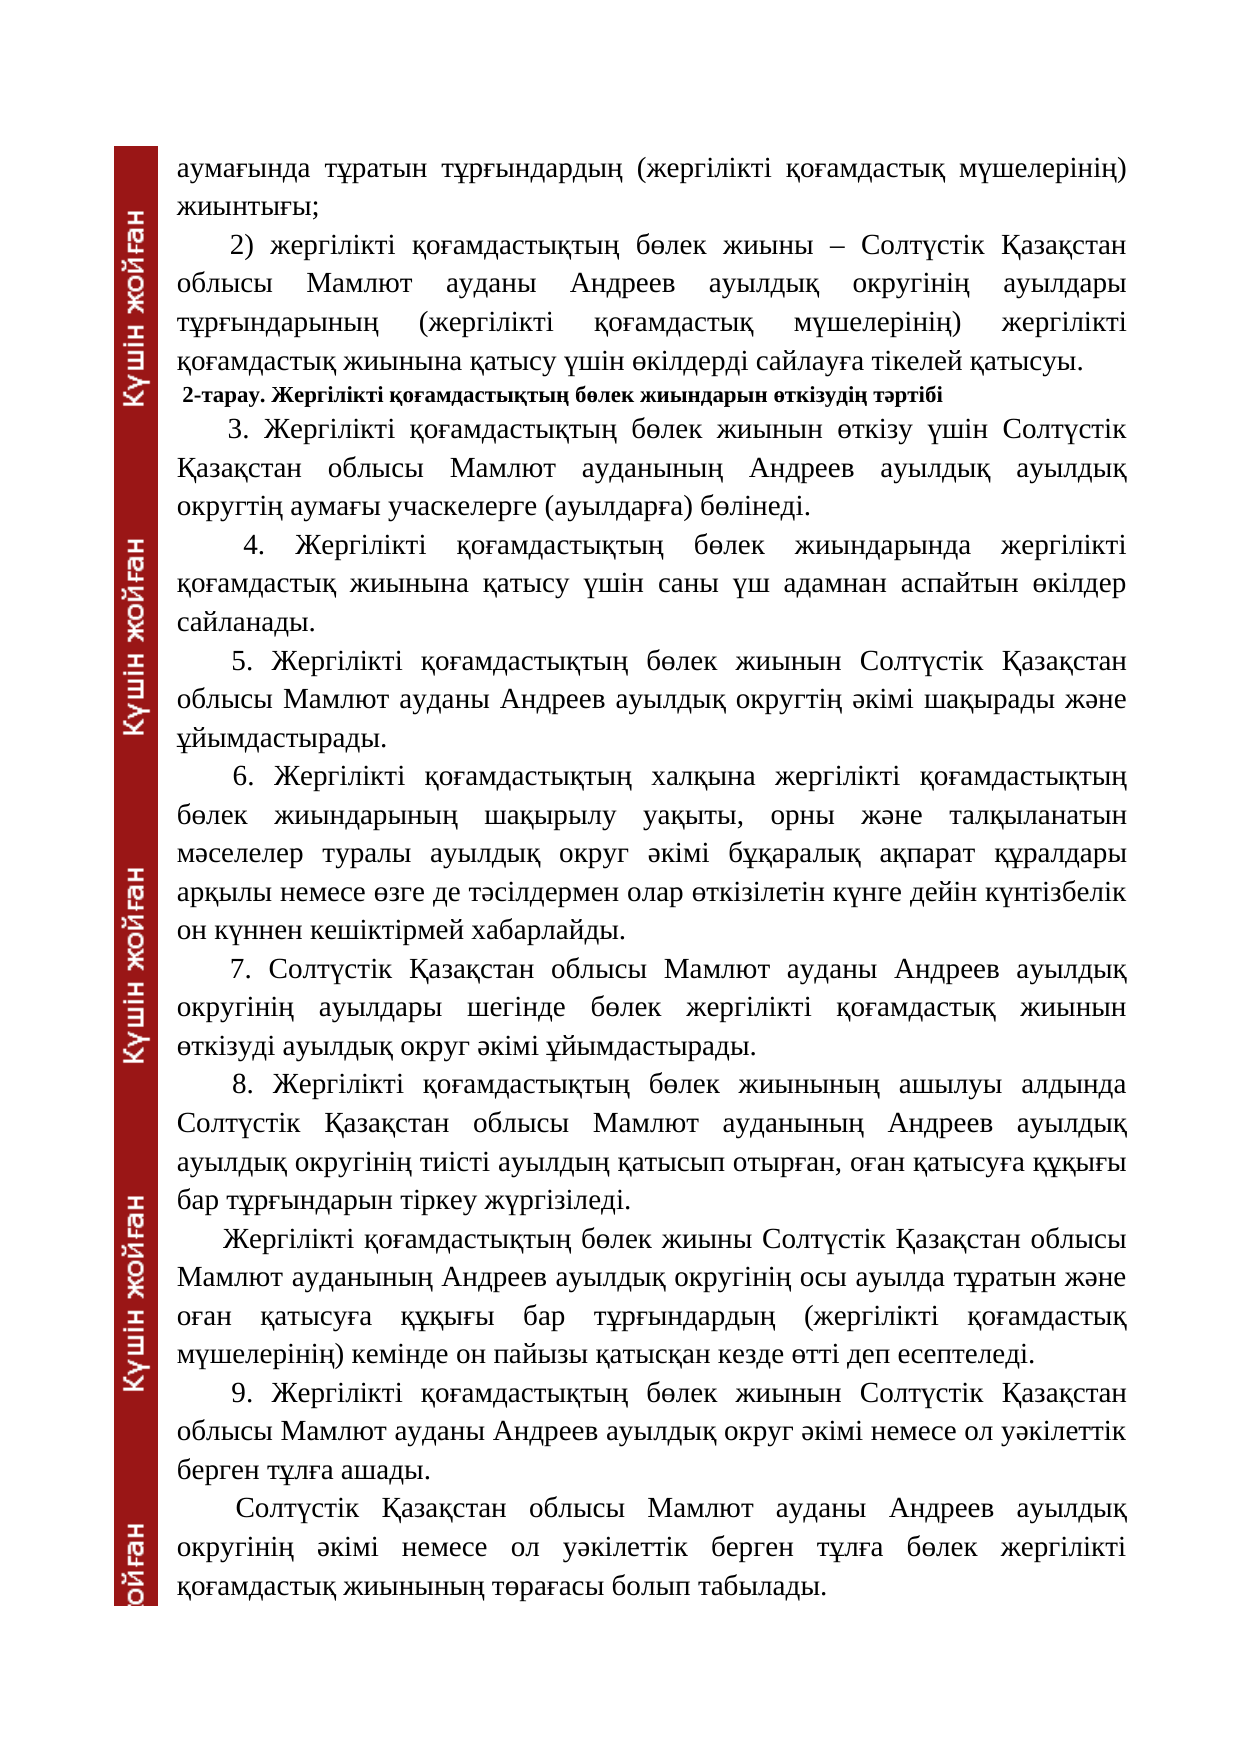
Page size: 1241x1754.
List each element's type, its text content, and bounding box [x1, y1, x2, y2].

text Жергілікті қоғамдастықтың бөлек жиыны Солтүстік Қазақстан облысы Мамлют ауданының Андреев ауылдық округінің осы ауылда тұратын және оған қатысуға құқығы бар тұрғындардың (жергілікті қоғамдастық мүшелерінің) кемінде он пайызы қатысқан кезде өтті деп есептеледі. [112, 1221, 1128, 1370]
text 4. Жергілікті қоғамдастықтың бөлек жиындарында жергілікті қоғамдастық жиынына қатысу үшін саны үш адамнан аспайтын өкілдер сайланады. [112, 527, 1128, 638]
picture [114, 753, 158, 758]
text 8. Жергілікті қоғамдастықтың бөлек жиынының ашылуы алдында Солтүстік Қазақстан облысы Мамлют ауданының Андреев ауылдық ауылдық округінің тиісті ауылдың қатысып отырған, оған қатысуға құқығы бар тұрғындарын тіркеу жүргізіледі. [112, 1067, 1128, 1216]
text 9. Жергілікті қоғамдастықтың бөлек жиынын Солтүстік Қазақстан облысы Мамлют ауданы Андреев ауылдық округ әкімі немесе ол уәкілеттік берген тұлға ашады. [112, 1375, 1128, 1486]
text 6. Жергілікті қоғамдастықтың халқына жергілікті қоғамдастықтың бөлек жиындарының шақырылу уақыты, орны және талқыланатын мәселелер туралы ауылдық округ әкімі бұқаралық ақпарат құралдары арқылы немесе өзге де тәсілдермен олар өткізілетін күнге дейін күнтізбелік он күннен кешіктірмей хабарлайды. [112, 758, 1128, 946]
picture [114, 222, 158, 227]
picture [114, 1216, 158, 1221]
picture [114, 522, 158, 527]
picture [114, 1601, 158, 1606]
text 2-тарау. Жергілікті қоғамдастықтың бөлек жиындарын өткізудің тәртібі [112, 381, 1128, 408]
picture [114, 1062, 158, 1067]
picture [114, 946, 158, 951]
text Солтүстік Қазақстан облысы Мамлют ауданы Андреев ауылдық округінің әкімі немесе ол уәкілеттік берген тұлға бөлек жергілікті қоғамдастық жиынының төрағасы болып табылады. [112, 1491, 1128, 1601]
picture [114, 376, 158, 381]
text 3. Жергілікті қоғамдастықтың бөлек жиынын өткізу үшін Солтүстік Қазақстан облысы Мамлют ауданының Андреев ауылдық ауылдық округтің аумағы учаскелерге (ауылдарға) бөлінеді. [112, 411, 1128, 522]
text 5. Жергілікті қоғамдастықтың бөлек жиынын Солтүстік Қазақстан облысы Мамлют ауданы Андреев ауылдық округтің әкімі шақырады және ұйымдастырады. [112, 643, 1128, 753]
text 2) жергілікті қоғамдастықтың бөлек жиыны – Солтүстік Қазақстан облысы Мамлют ауданы Андреев ауылдық округінің ауылдары тұрғындарының (жергілікті қоғамдастық мүшелерінің) жергілікті қоғамдастық жиынына қатысу үшін өкілдерді сайлауға тікелей қатысуы. [112, 227, 1128, 376]
picture [114, 638, 158, 643]
picture [114, 1486, 158, 1491]
picture [114, 146, 158, 150]
text 7. Солтүстік Қазақстан облысы Мамлют ауданы Андреев ауылдық округінің ауылдары шегінде бөлек жергілікті қоғамдастық жиынын өткізуді ауылдық округ әкімі ұйымдастырады. [112, 951, 1128, 1062]
picture [114, 1370, 158, 1375]
